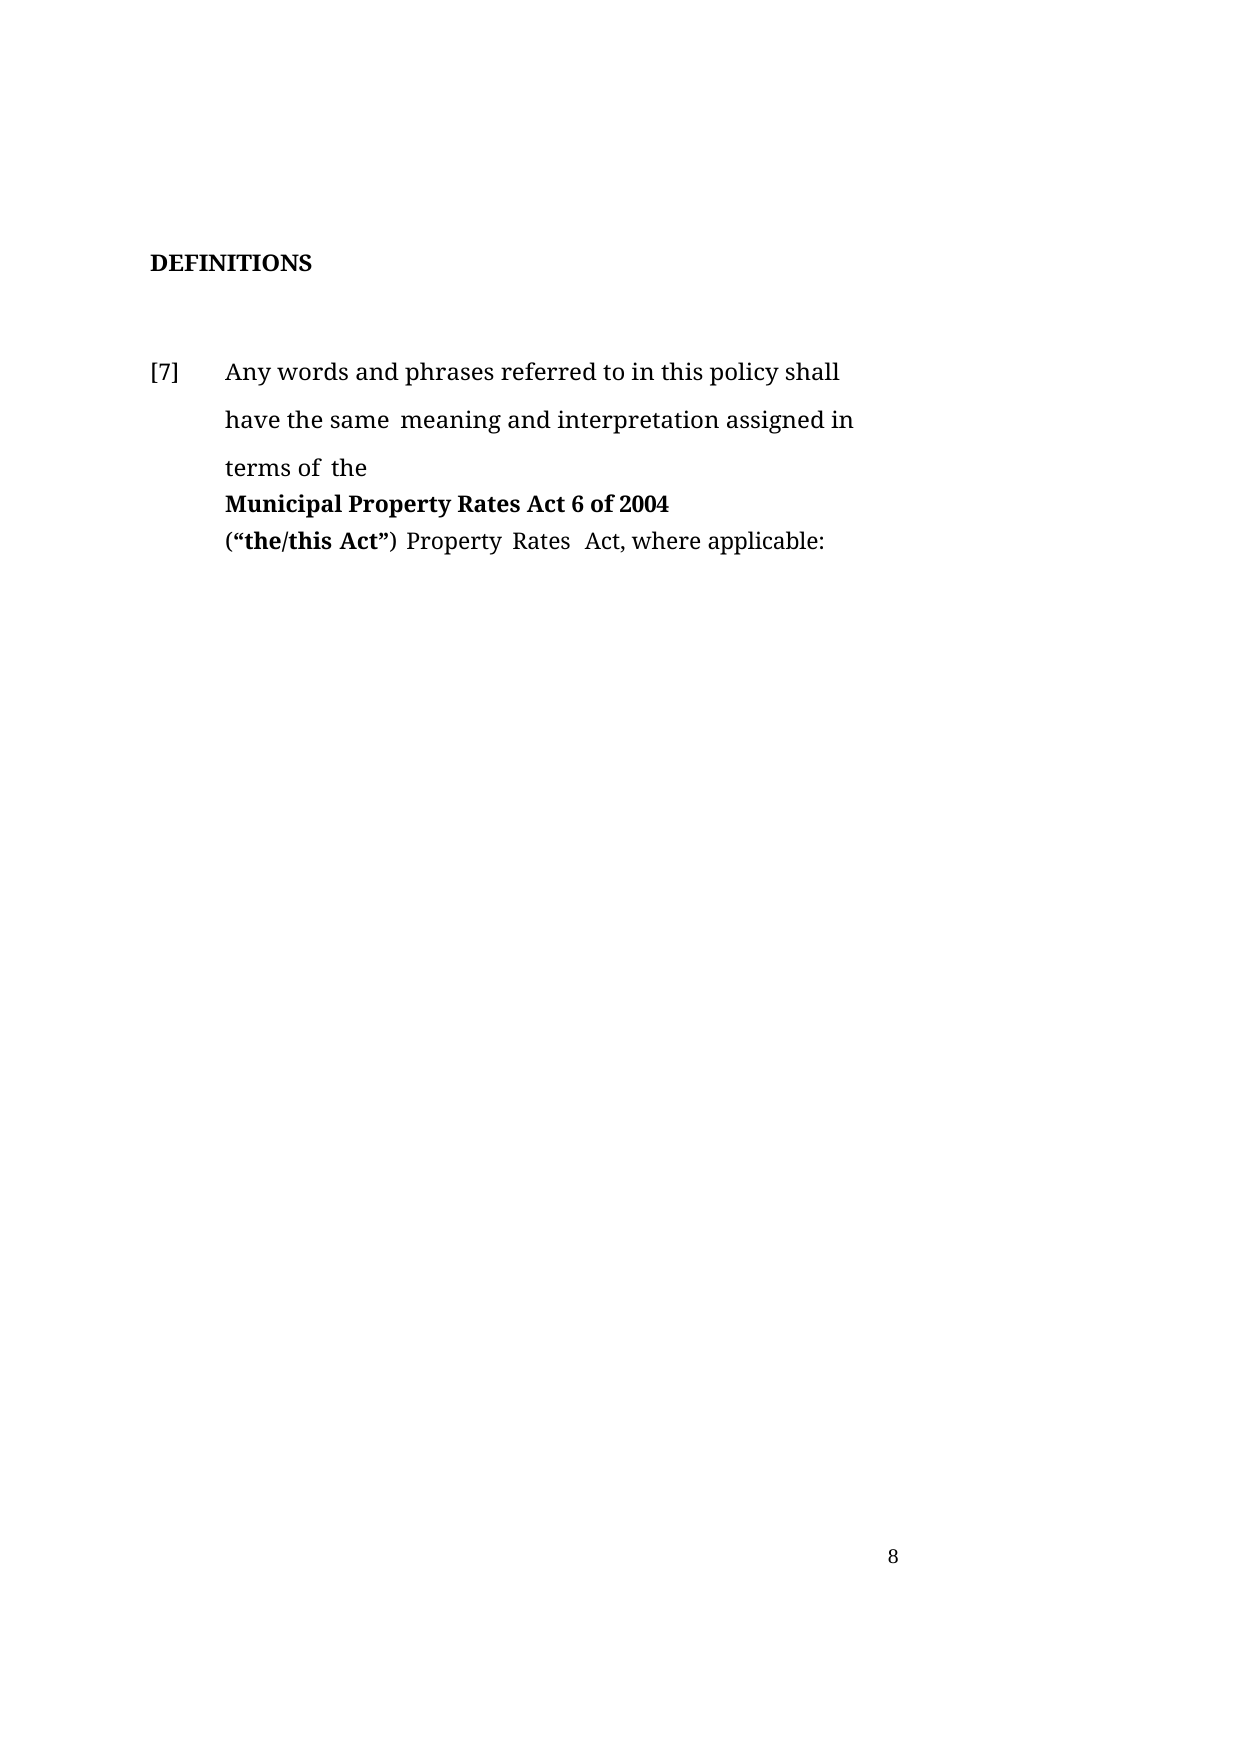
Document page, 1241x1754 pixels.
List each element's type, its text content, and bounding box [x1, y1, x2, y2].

subtitle Municipal Property Rates Act 6 of 2004 [225, 488, 1077, 519]
text (“the/this Act”) Property Rates Act, where applicable: [225, 525, 1077, 556]
list Any words and phrases referred to in this policy shall have the same meaning and interpretation assigned in terms of the [150, 339, 897, 483]
subtitle DEFINITIONS [150, 247, 1077, 278]
